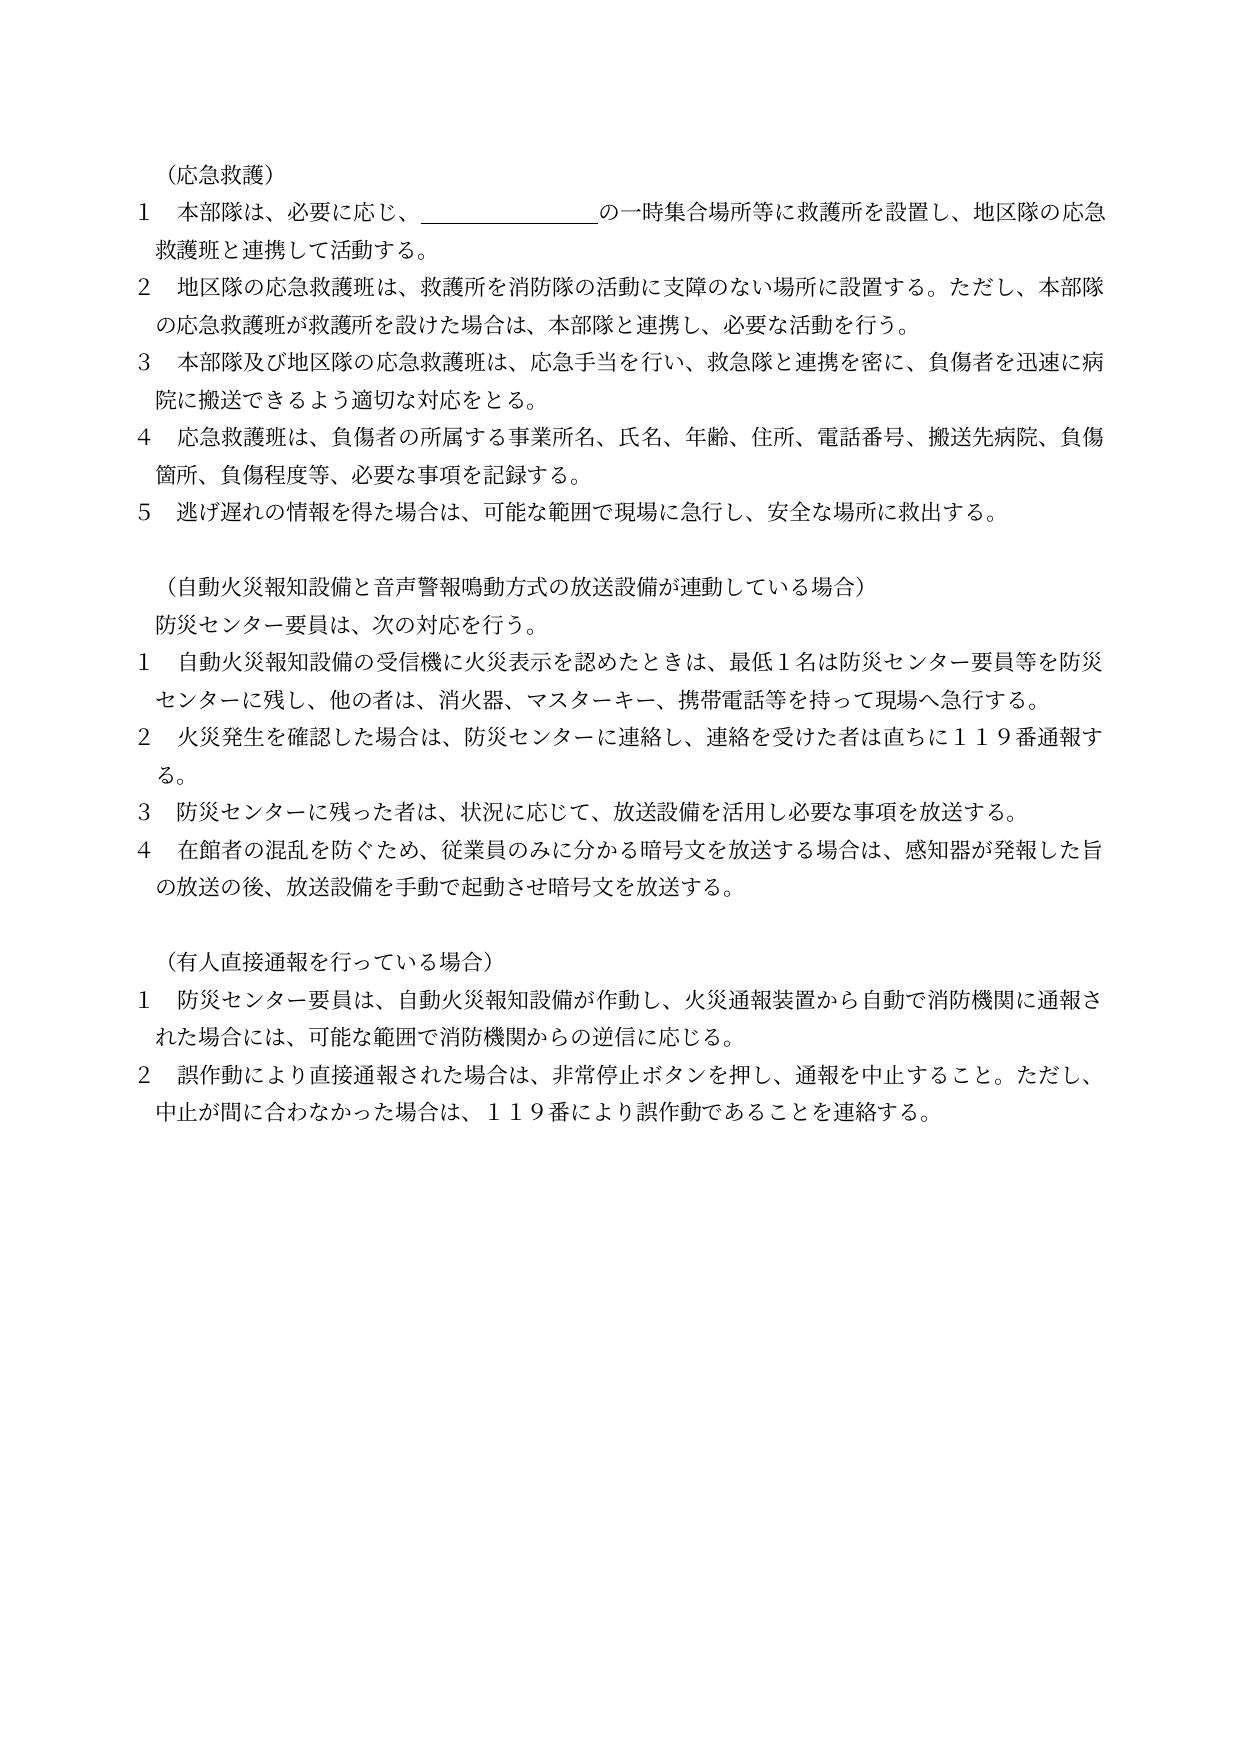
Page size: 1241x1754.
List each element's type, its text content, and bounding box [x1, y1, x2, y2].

text ３ 防災センターに残った者は、状況に応じて、放送設備を活用し必要な事項を放送する。 [133, 793, 1107, 830]
text 防災センター要員は、次の対応を行う。 [133, 605, 1107, 643]
text １ 自動火災報知設備の受信機に火災表示を認めたときは、最低１名は防災センター要員等を防災センターに残し、他の者は、消火器、マスターキー、携帯電話等を持って現場へ急行する。 [133, 643, 1107, 718]
text ２ 火災発生を確認した場合は、防災センターに連絡し、連絡を受けた者は直ちに１１９番通報する。 [133, 718, 1107, 793]
text ４ 在館者の混乱を防ぐため、従業員のみに分かる暗号文を放送する場合は、感知器が発報した旨の放送の後、放送設備を手動で起動させ暗号文を放送する。 [133, 830, 1107, 905]
text ４ 応急救護班は、負傷者の所属する事業所名、氏名、年齢、住所、電話番号、搬送先病院、負傷箇所、負傷程度等、必要な事項を記録する。 [133, 418, 1107, 493]
text ５ 逃げ遅れの情報を得た場合は、可能な範囲で現場に急行し、安全な場所に救出する。 [133, 493, 1107, 530]
text １ 防災センター要員は、自動火災報知設備が作動し、火災通報装置から自動で消防機関に通報された場合には、可能な範囲で消防機関からの逆信に応じる。 [133, 980, 1107, 1055]
text １ 本部隊は、必要に応じ、 の一時集合場所等に救護所を設置し、地区隊の応急救護班と連携して活動する。 [133, 193, 1107, 268]
text ２ 誤作動により直接通報された場合は、非常停止ボタンを押し、通報を中止すること。ただし、中止が間に合わなかった場合は、１１９番により誤作動であることを連絡する。 [133, 1055, 1107, 1130]
text （自動火災報知設備と音声警報鳴動方式の放送設備が連動している場合） [133, 568, 1107, 605]
text ３ 本部隊及び地区隊の応急救護班は、応急手当を行い、救急隊と連携を密に、負傷者を迅速に病院に搬送できるよう適切な対応をとる。 [133, 343, 1107, 418]
text （応急救護） [133, 155, 1107, 193]
text （有人直接通報を行っている場合） [133, 943, 1107, 980]
text ２ 地区隊の応急救護班は、救護所を消防隊の活動に支障のない場所に設置する。ただし、本部隊の応急救護班が救護所を設けた場合は、本部隊と連携し、必要な活動を行う。 [133, 268, 1107, 343]
